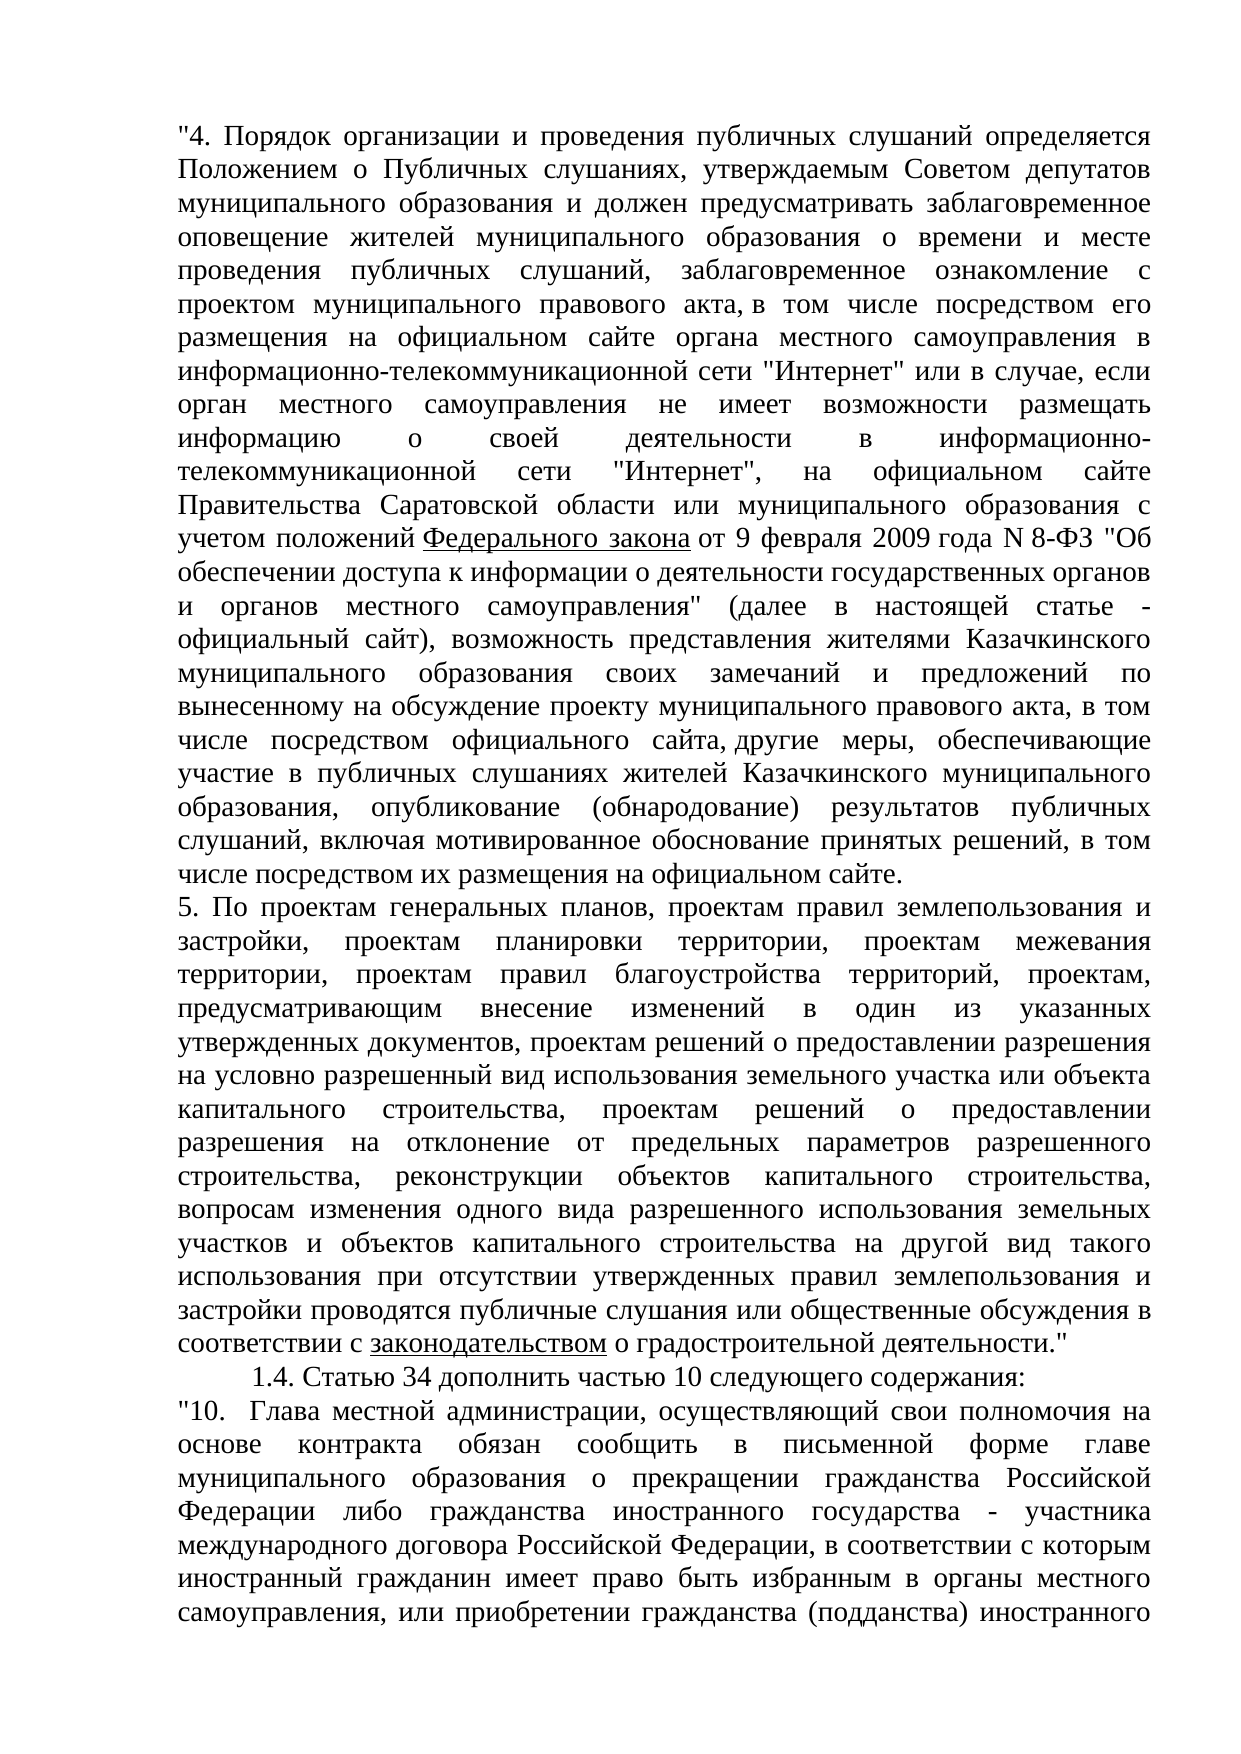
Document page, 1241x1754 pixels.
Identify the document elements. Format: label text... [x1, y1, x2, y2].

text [177, 1393, 1152, 1627]
text 1.4. Статью 34 дополнить частью 10 следующего содержания: [177, 1359, 1152, 1393]
text 5. По проектам генеральных планов, проектам правил землепользования и застройки, проектам планировки территории, проектам межевания территории, проектам правил благоустройства территорий, проектам, предусматривающим внесение изменений в один из указанных утвержденных документов, проектам решений о предоставлении разрешения на условно разрешенный вид использования земельного участка или объекта капитального строительства, проектам решений о предоставлении разрешения на отклонение от предельных параметров разрешенного строительства, реконструкции объектов капитального строительства, вопросам изменения одного вида разрешенного использования земельных участков и объектов капитального строительства на другой вид такого использования при отсутствии утвержденных правил землепользования и застройки проводятся публичные слушания или общественные обсуждения в соответствии с законодательством о градостроительной деятельности." [177, 889, 1152, 1359]
text "4. Порядок организации и проведения публичных слушаний определяется Положением о Публичных слушаниях, утверждаемым Советом депутатов муниципального образования и должен предусматривать заблаговременное оповещение жителей муниципального образования о времени и месте проведения публичных слушаний, заблаговременное ознакомление с проектом муниципального правового акта, в том числе посредством его размещения на официальном сайте органа местного самоуправления в информационно-телекоммуникационной сети "Интернет" или в случае, если орган местного самоуправления не имеет возможности размещать информацию о своей деятельности в информационно-телекоммуникационной сети "Интернет", на официальном сайте Правительства Саратовской области или муниципального образования с учетом положений Федерального закона от 9 февраля 2009 года N 8-ФЗ "Об обеспечении доступа к информации о деятельности государственных органов и органов местного самоуправления" (далее в настоящей статье - официальный сайт), возможность представления жителями Казачкинского муниципального образования своих замечаний и предложений по вынесенному на обсуждение проекту муниципального правового акта, в том числе посредством официального сайта, другие меры, обеспечивающие участие в публичных слушаниях жителей Казачкинского муниципального образования, опубликование (обнародование) результатов публичных слушаний, включая мотивированное обоснование принятых решений, в том числе посредством их размещения на официальном сайте. [177, 118, 1152, 889]
